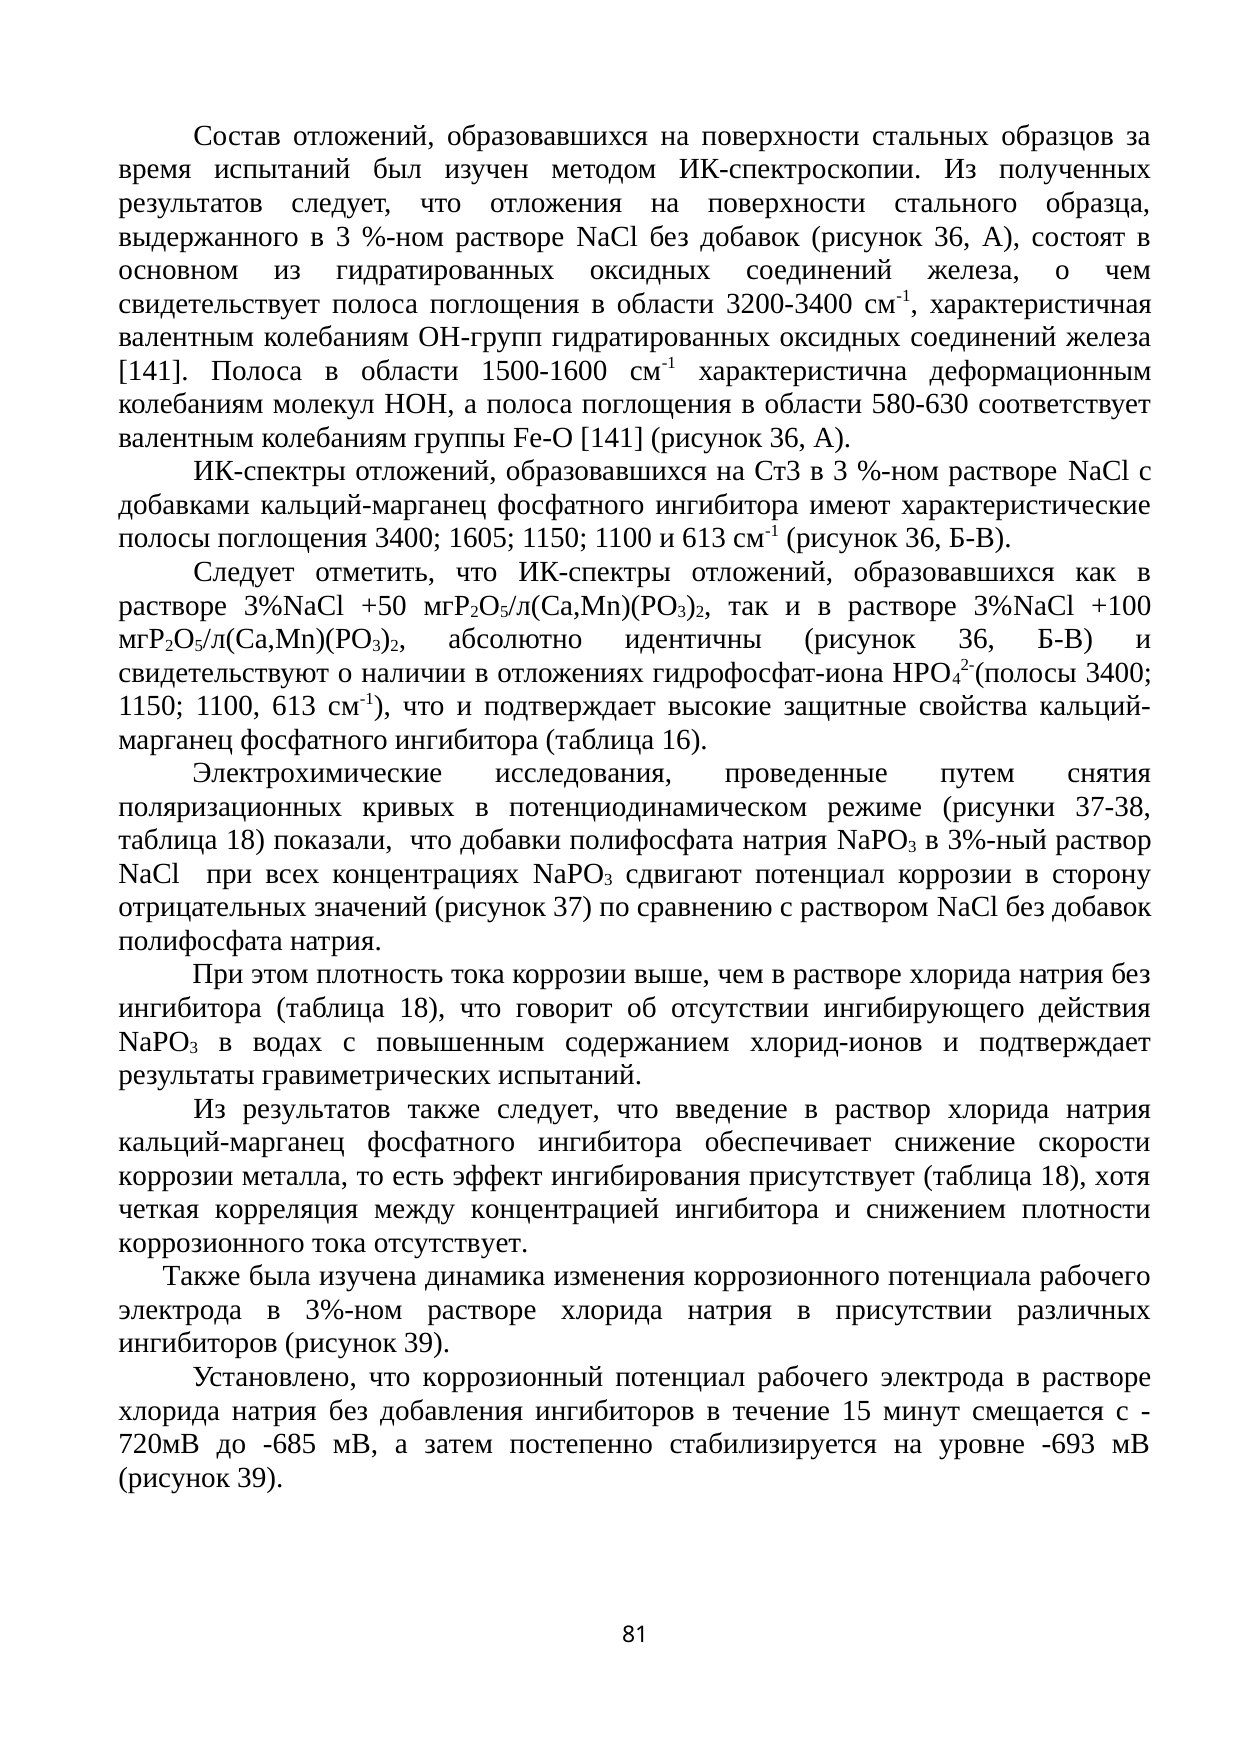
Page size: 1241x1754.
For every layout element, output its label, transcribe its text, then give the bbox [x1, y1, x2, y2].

text Также была изучена динамика изменения коррозионного потенциала рабочего электрода в 3%-ном растворе хлорида натрия в присутствии различных ингибиторов (рисунок 39). [118, 1258, 1152, 1359]
text Состав отложений, образовавшихся на поверхности стальных образцов за время испытаний был изучен методом ИК-спектроскопии. Из полученных результатов следует, что отложения на поверхности стального образца, выдержанного в 3 %-ном растворе NaCl без добавок (рисунок 36, А), состоят в основном из гидратированных оксидных соединений железа, о чем свидетельствует полоса поглощения в области 3200-3400 см-1, характеристичная валентным колебаниям ОН-групп гидратированных оксидных соединений железа [141]. Полоса в области 1500-1600 см-1 характеристична деформационным колебаниям молекул НОН, а полоса поглощения в области 580-630 соответствует валентным колебаниям группы Fe-O [141] (рисунок 36, А). [118, 118, 1152, 453]
text При этом плотность тока коррозии выше, чем в растворе хлорида натрия без ингибитора (таблица 18), что говорит об отсутствии ингибирующего действия NaPO3 в водах с повышенным содержанием хлорид-ионов и подтверждает результаты гравиметрических испытаний. [118, 957, 1152, 1091]
text Следует отметить, что ИК-спектры отложений, образовавшихся как в растворе 3%NaCl +50 мгР2О5/л(Ca,Mn)(PO3)2, так и в растворе 3%NaCl +100 мгР2О5/л(Ca,Mn)(PO3)2, абсолютно идентичны (рисунок 36, Б-В) и свидетельствуют о наличии в отложениях гидрофосфат-иона НРО42-(полосы 3400; 1150; 1100, 613 см-1), что и подтверждает высокие защитные свойства кальций-марганец фосфатного ингибитора (таблица 16). [118, 554, 1152, 755]
text Из результатов также следует, что введение в раствор хлорида натрия кальций-марганец фосфатного ингибитора обеспечивает снижение скорости коррозии металла, то есть эффект ингибирования присутствует (таблица 18), хотя четкая корреляция между концентрацией ингибитора и снижением плотности коррозионного тока отсутствует. [118, 1091, 1152, 1258]
text ИК-спектры отложений, образовавшихся на Ст3 в 3 %-ном растворе NaCl с добавками кальций-марганец фосфатного ингибитора имеют характеристические полосы поглощения 3400; 1605; 1150; 1100 и 613 см-1 (рисунок 36, Б-В). [118, 453, 1152, 554]
text Электрохимические исследования, проведенные путем снятия поляризационных кривых в потенциодинамическом режиме (рисунки 37-38, таблица 18) показали, что добавки полифосфата натрия NaPO3 в 3%-ный раствор NaCl при всех концентрациях NaPO3 сдвигают потенциал коррозии в сторону отрицательных значений (рисунок 37) по сравнению с раствором NaCl без добавок полифосфата натрия. [118, 755, 1152, 957]
text Установлено, что коррозионный потенциал рабочего электрода в растворе хлорида натрия без добавления ингибиторов в течение 15 минут смещается с -720мВ до -685 мВ, а затем постепенно стабилизируется на уровне -693 мВ (рисунок 39). [118, 1359, 1152, 1493]
